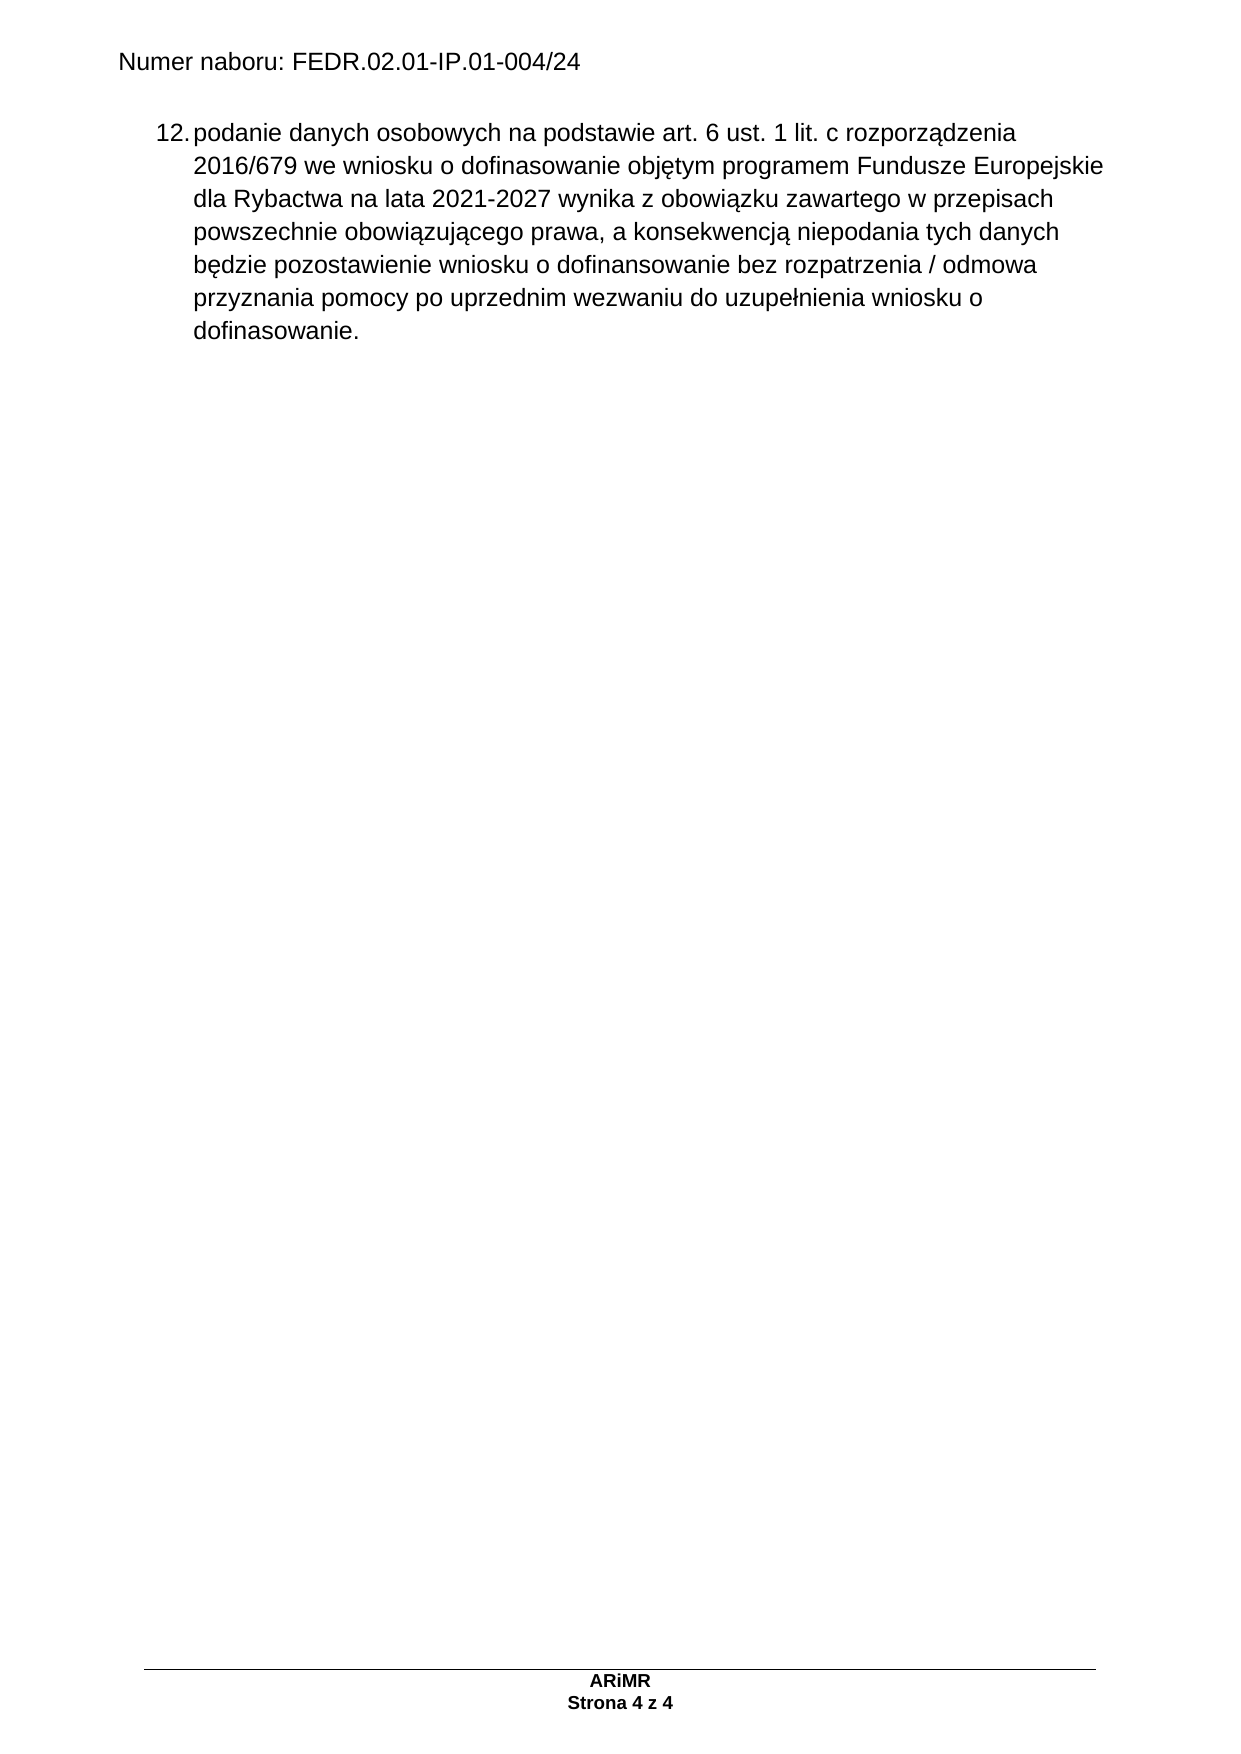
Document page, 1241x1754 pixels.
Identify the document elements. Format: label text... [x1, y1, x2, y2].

list podanie danych osobowych na podstawie art. 6 ust. 1 lit. c rozporządzenia 2016/679 we wniosku o dofinasowanie objętym programem Fundusze Europejskie dla Rybactwa na lata 2021-2027 wynika z obowiązku zawartego w przepisach powszechnie obowiązującego prawa, a konsekwencją niepodania tych danych będzie pozostawienie wniosku o dofinansowanie bez rozpatrzenia / odmowa przyznania pomocy po uprzednim wezwaniu do uzupełnienia wniosku o dofinasowanie. [156, 118, 1122, 345]
